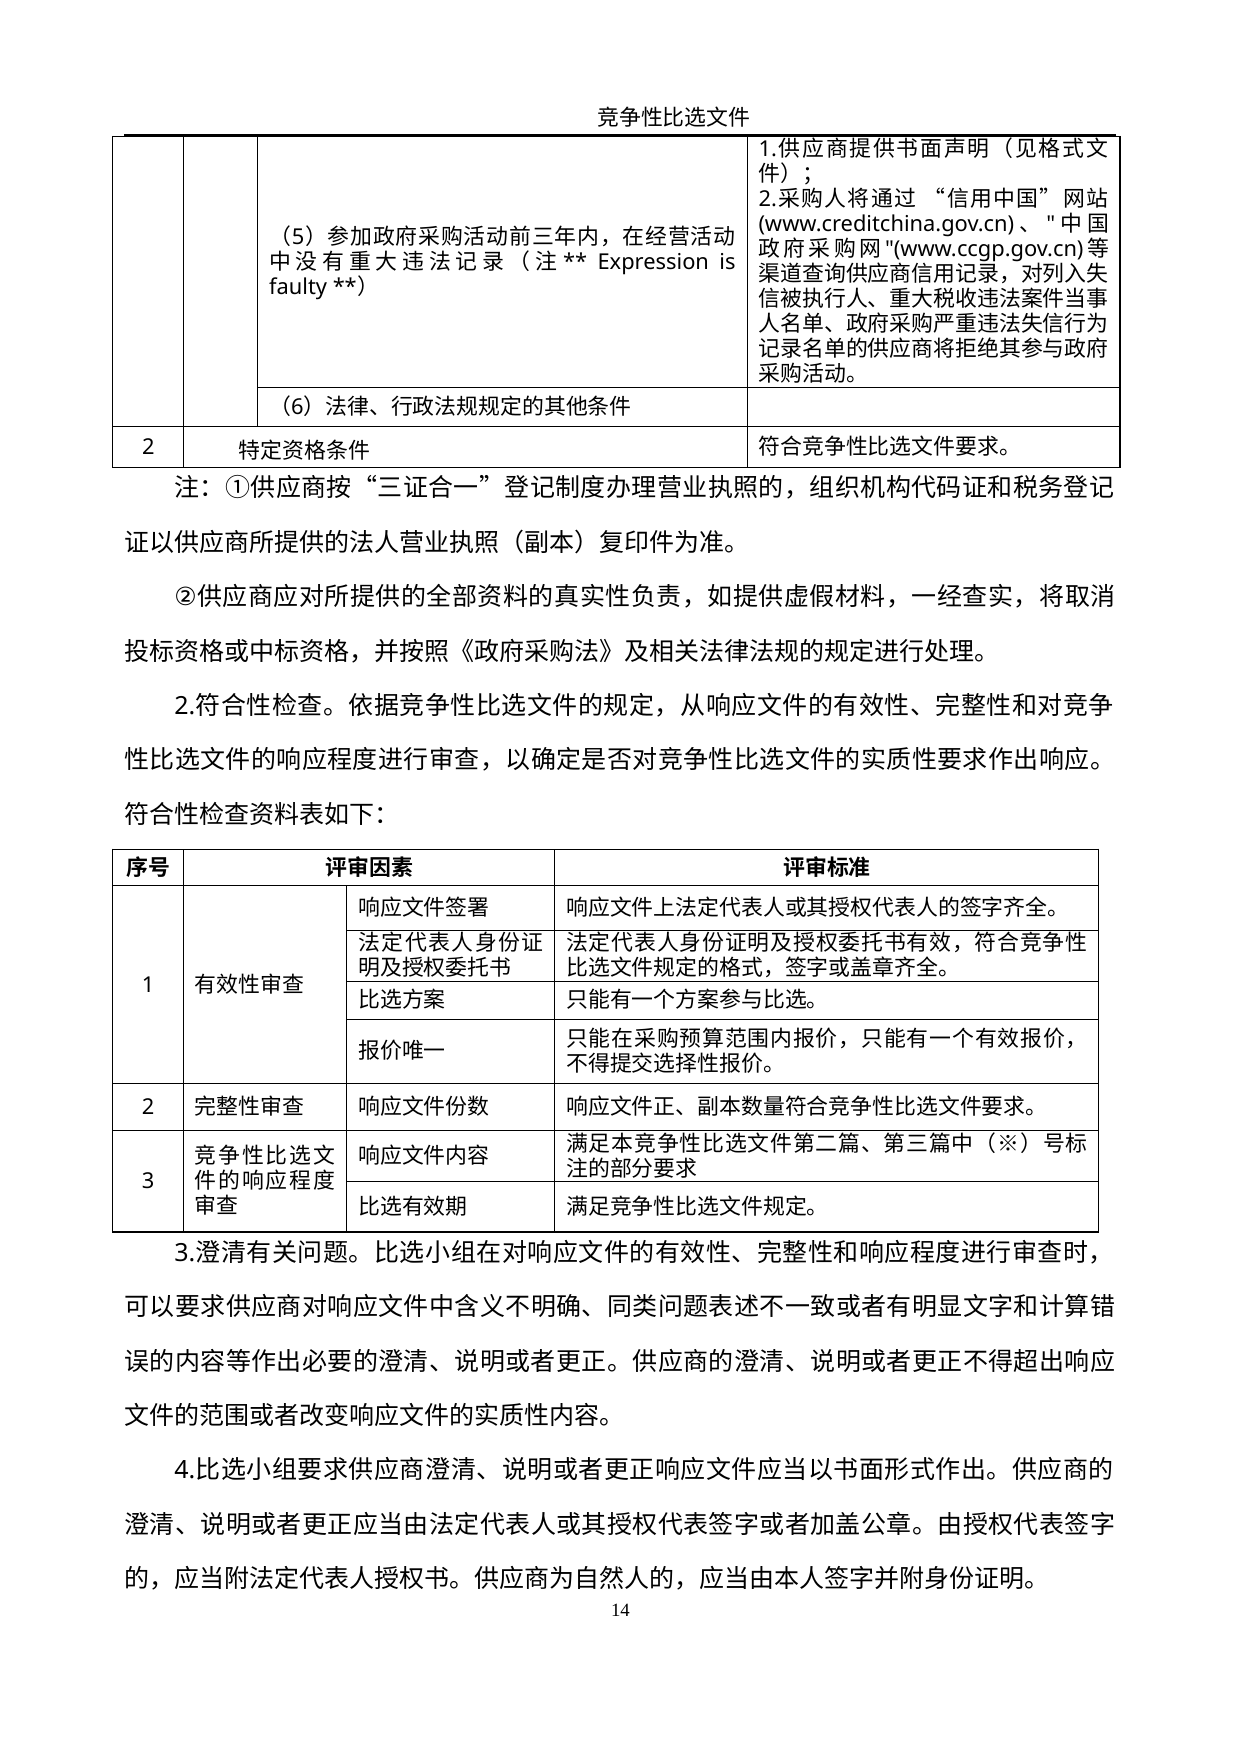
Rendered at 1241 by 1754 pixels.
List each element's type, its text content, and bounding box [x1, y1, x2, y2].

table_cell 响应文件份数 [347, 1084, 554, 1130]
table_cell 只能在采购预算范围内报价，只能有一个有效报价，不得提交选择性报价。 [555, 1020, 1098, 1083]
table_header 评审因素 [184, 850, 554, 885]
table_cell 1 [113, 886, 183, 1083]
table_cell 法定代表人身份证明及授权委托书 [347, 931, 554, 981]
table_header 序号 [113, 850, 183, 885]
table_cell 比选方案 [347, 982, 554, 1019]
table_header 评审标准 [555, 850, 1098, 885]
table_cell 报价唯一 [347, 1020, 554, 1083]
table_cell 2 [113, 427, 183, 467]
table_cell 特定资格条件 [184, 427, 747, 467]
text 3.澄清有关问题。比选小组在对响应文件的有效性、完整性和响应程度进行审查时，可以要求供应商对响应文件中含义不明确、同类问题表述不一致或者有明显文字和计算错误的内容等作出必要的澄清、说明或者更正。供应商的澄清、说明或者更正不得超出响应文件的范围或者改变响应文件的实质性内容。 [124, 1232, 1116, 1432]
table_cell 竞争性比选文件的响应程度审查 [184, 1131, 346, 1231]
text ②供应商应对所提供的全部资料的真实性负责，如提供虚假材料，一经查实，将取消投标资格或中标资格，并按照《政府采购法》及相关法律法规的规定进行处理。 [124, 577, 1116, 667]
table_cell [748, 388, 1119, 426]
table_cell 符合竞争性比选文件要求。 [748, 427, 1119, 467]
table_cell 只能有一个方案参与比选。 [555, 982, 1098, 1019]
table_cell 响应文件内容 [347, 1131, 554, 1181]
table_cell 3 [113, 1131, 183, 1231]
table_cell 响应文件上法定代表人或其授权代表人的签字齐全。 [555, 886, 1098, 929]
table_cell 满足竞争性比选文件规定。 [555, 1182, 1098, 1231]
table_cell 满足本竞争性比选文件第二篇、第三篇中（※）号标注的部分要求 [555, 1131, 1098, 1181]
table_cell 2 [113, 1084, 183, 1130]
table_cell 比选有效期 [347, 1182, 554, 1231]
table_cell 法定代表人身份证明及授权委托书有效，符合竞争性比选文件规定的格式，签字或盖章齐全。 [555, 931, 1098, 981]
text 4.比选小组要求供应商澄清、说明或者更正响应文件应当以书面形式作出。供应商的澄清、说明或者更正应当由法定代表人或其授权代表签字或者加盖公章。由授权代表签字的，应当附法定代表人授权书。供应商为自然人的，应当由本人签字并附身份证明。 [124, 1450, 1116, 1595]
table_cell （6）法律、行政法规规定的其他条件 [258, 388, 747, 426]
text 注：①供应商按“三证合一”登记制度办理营业执照的，组织机构代码证和税务登记证以供应商所提供的法人营业执照（副本）复印件为准。 [124, 468, 1116, 558]
table_cell 完整性审查 [184, 1084, 346, 1130]
table_cell （5）参加政府采购活动前三年内，在经营活动中没有重大违法记录（注②） [258, 137, 747, 387]
text 2.符合性检查。依据竞争性比选文件的规定，从响应文件的有效性、完整性和对竞争性比选文件的响应程度进行审查，以确定是否对竞争性比选文件的实质性要求作出响应。符合性检查资料表如下： [124, 685, 1116, 830]
table_cell 响应文件签署 [347, 886, 554, 929]
table_cell 有效性审查 [184, 886, 346, 1083]
table_cell 响应文件正、副本数量符合竞争性比选文件要求。 [555, 1084, 1098, 1130]
table_cell 1.供应商提供书面声明（见格式文件）； 2.采购人将通过 “信用中国”网站(www.creditchina.gov.cn)、"中国政府采购网"(www.ccgp.gov.cn)等渠道查询供应商信用记录，对列入失信被执行人、重大税收违法案件当事人名单、政府采购严重违法失信行为记录名单的供应商将拒绝其参与政府采购活动。 [748, 137, 1119, 387]
